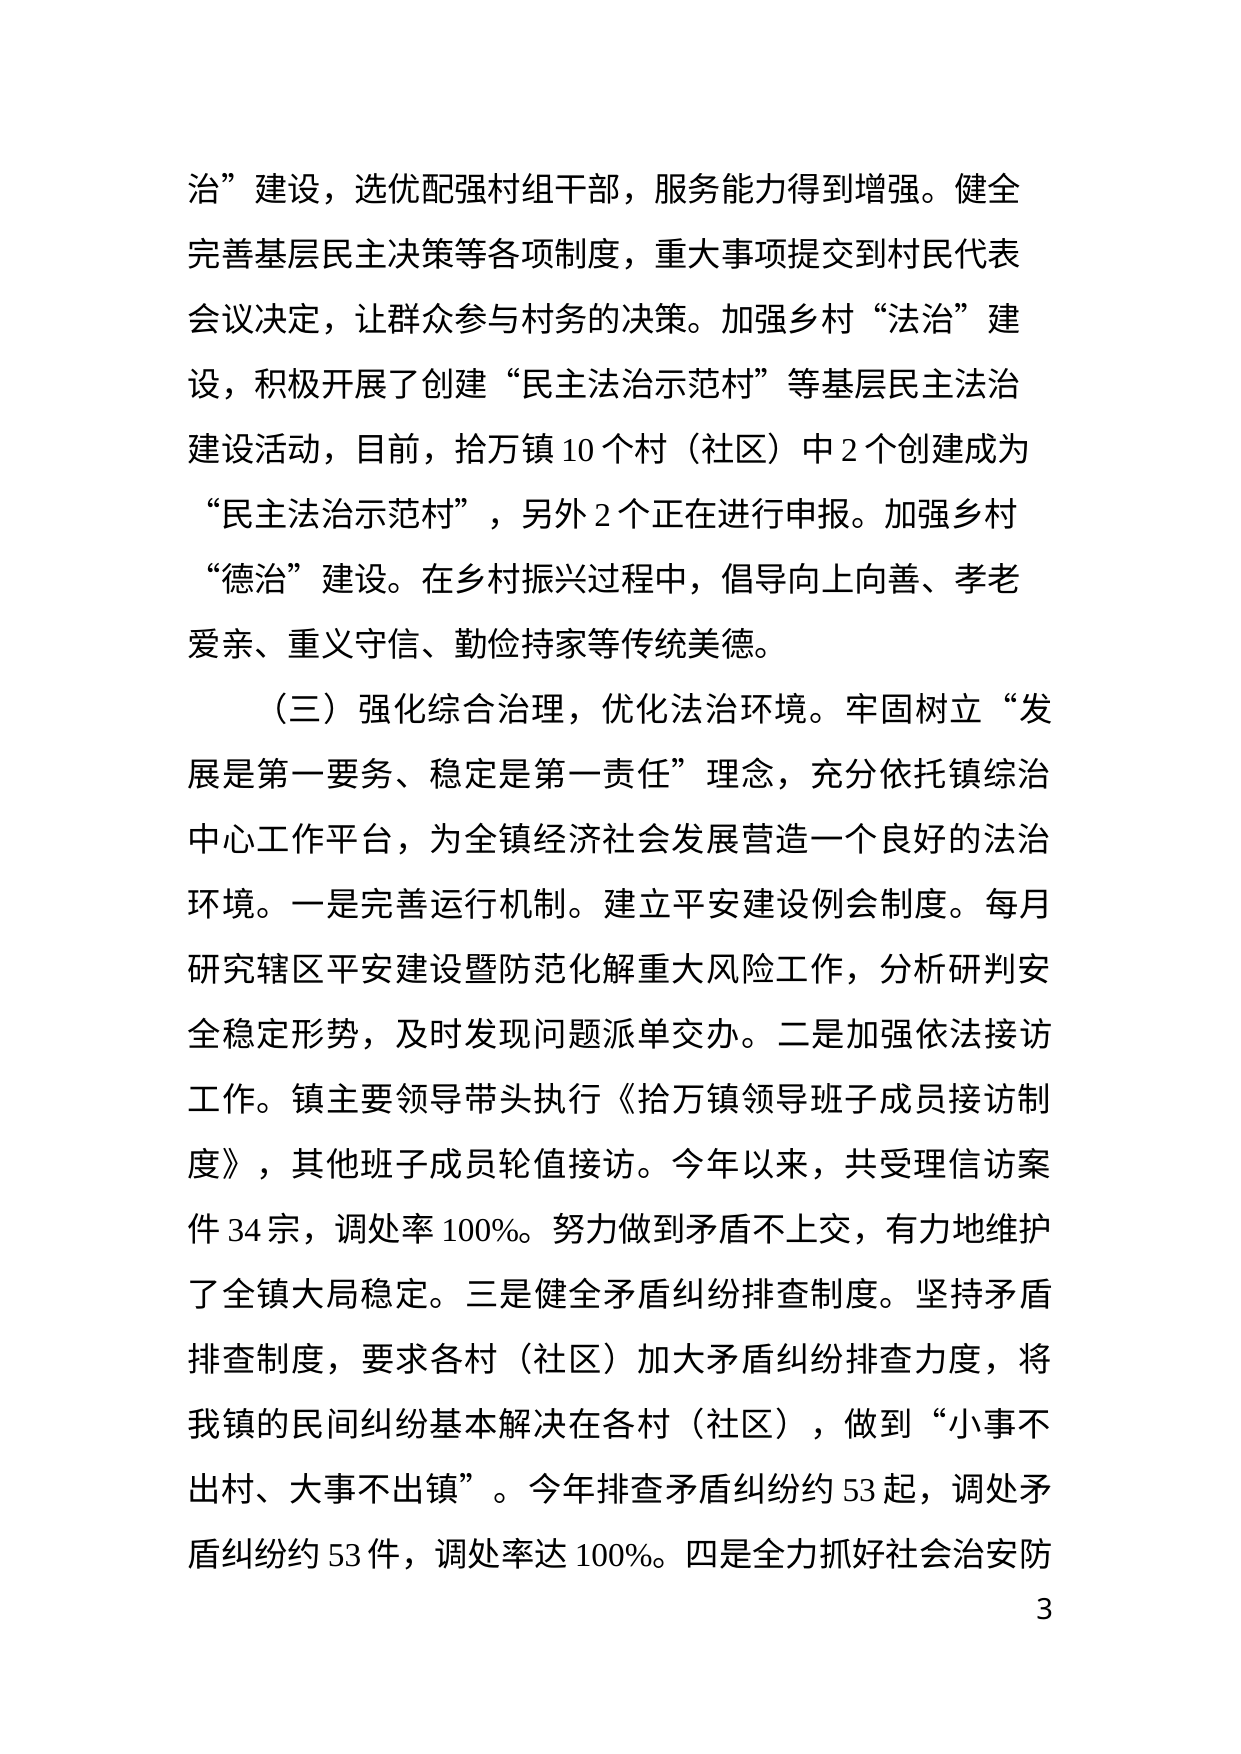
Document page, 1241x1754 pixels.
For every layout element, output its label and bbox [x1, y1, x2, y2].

text [187, 154, 1053, 674]
text [187, 674, 1053, 1584]
